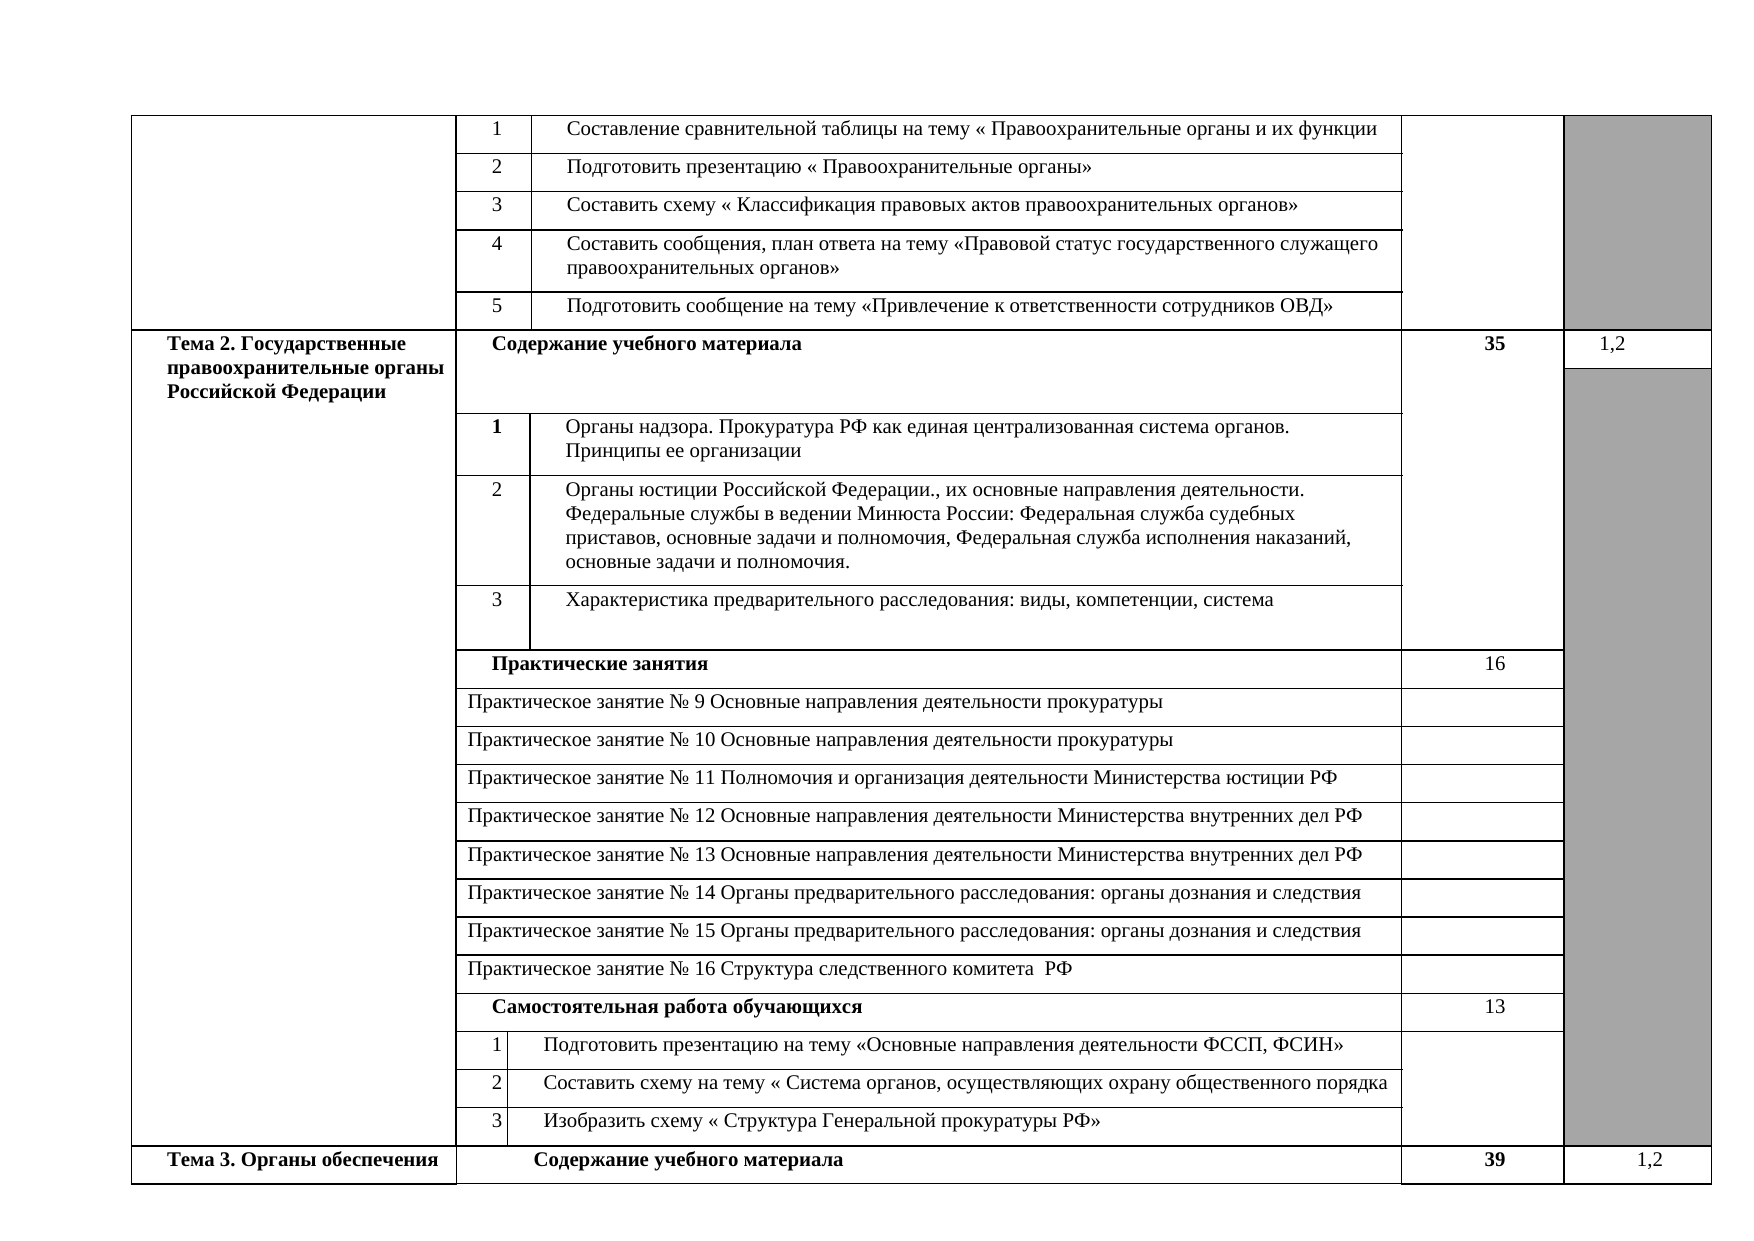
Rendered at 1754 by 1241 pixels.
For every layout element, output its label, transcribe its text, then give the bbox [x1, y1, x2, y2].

table_cell [1402, 918, 1563, 954]
table_cell [1402, 1032, 1563, 1145]
table_cell Подготовить презентацию на тему «Основные направления деятельности ФССП, ФСИН» [508, 1032, 1401, 1069]
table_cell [132, 1147, 456, 1183]
table_cell [1402, 956, 1563, 992]
table_cell 1,2 [1565, 331, 1711, 367]
table_cell 1 [457, 116, 531, 153]
table_cell [1402, 880, 1563, 916]
table_cell Органы юстиции Российской Федерации., их основные направления деятельности. Федеральные службы в ведении Минюста России: Федеральная служба судебных приставов, основные задачи и полномочия, Федеральная служба исполнения наказаний, основные задачи и полномочия. [531, 476, 1401, 585]
table_cell 1 [457, 1032, 507, 1069]
table_cell Составить схему на тему « Система органов, осуществляющих охрану общественного порядка [508, 1070, 1401, 1107]
table_cell 39 [1402, 1147, 1563, 1183]
table_cell 1,2 [1565, 1147, 1711, 1183]
table_cell Практическое занятие № 16 Структура следственного комитета РФ [457, 956, 1401, 992]
table_cell 13 [1402, 994, 1563, 1031]
table_cell Подготовить сообщение на тему «Привлечение к ответственности сотрудников ОВД» [532, 293, 1401, 329]
table_cell [1402, 765, 1563, 802]
table_cell Практические занятия [457, 651, 1401, 687]
table_cell Составление сравнительной таблицы на тему « Правоохранительные органы и их функции [532, 116, 1401, 153]
table_cell [1402, 689, 1563, 726]
table_cell Практическое занятие № 14 Органы предварительного расследования: органы дознания и следствия [457, 880, 1401, 916]
table_cell Тема 2. Государственные правоохранительные органы Российской Федерации [132, 331, 455, 1145]
table_cell 16 [1402, 651, 1563, 687]
table_cell Содержание учебного материала [457, 1147, 1401, 1183]
table_cell 3 [457, 192, 531, 229]
table_cell 5 [457, 293, 531, 329]
table_cell Органы надзора. Прокуратура РФ как единая централизованная система органов. Принципы ее организации [531, 414, 1401, 475]
table_cell Характеристика предварительного расследования: виды, компетенции, система [531, 586, 1401, 649]
table_cell 3 [457, 586, 529, 649]
table_cell [1565, 369, 1711, 1145]
table_cell 3 [457, 1108, 507, 1145]
table_cell 2 [457, 476, 529, 585]
table_cell Практическое занятие № 11 Полномочия и организация деятельности Министерства юстиции РФ [457, 765, 1401, 802]
table_cell Составить сообщения, план ответа на тему «Правовой статус государственного служащего правоохранительных органов» [532, 231, 1401, 291]
table_cell [1402, 727, 1563, 764]
table_cell Практическое занятие № 13 Основные направления деятельности Министерства внутренних дел РФ [457, 842, 1401, 878]
table_cell 1 [457, 414, 529, 475]
table_cell Практическое занятие № 15 Органы предварительного расследования: органы дознания и следствия [457, 918, 1401, 954]
table_cell [1402, 116, 1563, 329]
table_cell Содержание учебного материала [457, 331, 1401, 413]
table_cell Практическое занятие № 10 Основные направления деятельности прокуратуры [457, 727, 1401, 764]
table_cell Самостоятельная работа обучающихся [457, 994, 1401, 1031]
table_cell 2 [457, 154, 531, 191]
table_cell [1402, 803, 1563, 840]
table_cell Изобразить схему « Структура Генеральной прокуратуры РФ» [508, 1108, 1401, 1145]
table_cell Практическое занятие № 9 Основные направления деятельности прокуратуры [457, 689, 1401, 726]
table_cell Практическое занятие № 12 Основные направления деятельности Министерства внутренних дел РФ [457, 803, 1401, 840]
table_cell [1402, 842, 1563, 878]
table_cell 35 [1402, 331, 1563, 649]
table_cell 4 [457, 231, 531, 291]
table_cell Подготовить презентацию « Правоохранительные органы» [532, 154, 1401, 191]
table_cell Составить схему « Классификация правовых актов правоохранительных органов» [532, 192, 1401, 229]
table_cell 2 [457, 1070, 507, 1107]
